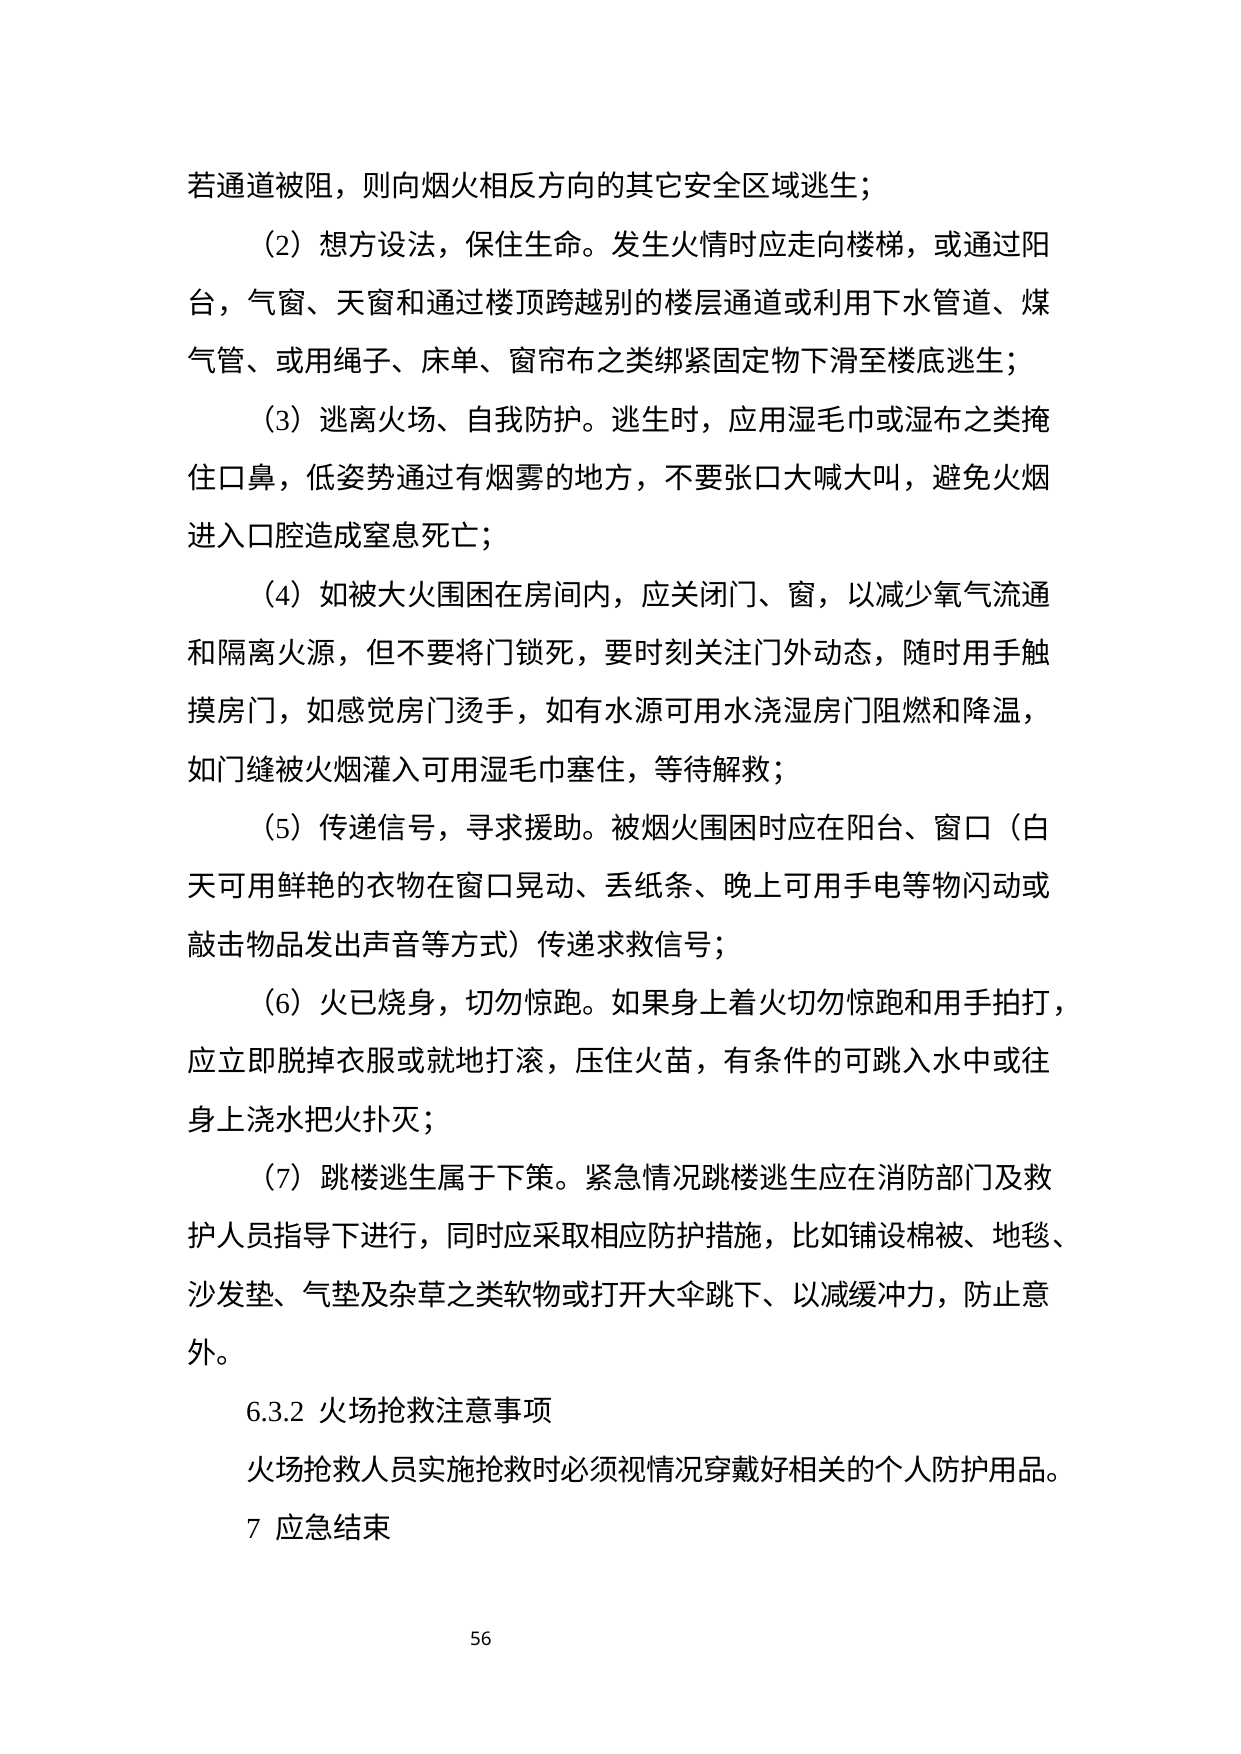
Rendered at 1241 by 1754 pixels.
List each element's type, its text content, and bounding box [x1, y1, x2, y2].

text 6.3.2 火场抢救注意事项 [187, 1375, 1053, 1433]
text （7）跳楼逃生属于下策。紧急情况跳楼逃生应在消防部门及救护人员指导下进行，同时应采取相应防护措施，比如铺设棉被、地毯、沙发垫、气垫及杂草之类软物或打开大伞跳下、以减缓冲力，防止意外。 [187, 1142, 1053, 1375]
text （4）如被大火围困在房间内，应关闭门、窗，以减少氧气流通和隔离火源，但不要将门锁死，要时刻关注门外动态，随时用手触摸房门，如感觉房门烫手，如有水源可用水浇湿房门阻燃和降温，如门缝被火烟灌入可用湿毛巾塞住，等待解救； [187, 558, 1053, 792]
text （2）想方设法，保住生命。发生火情时应走向楼梯，或通过阳台，气窗、天窗和通过楼顶跨越别的楼层通道或利用下水管道、煤气管、或用绳子、床单、窗帘布之类绑紧固定物下滑至楼底逃生； [187, 208, 1053, 383]
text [187, 150, 1053, 208]
text 火场抢救人员实施抢救时必须视情况穿戴好相关的个人防护用品。 [187, 1433, 1053, 1492]
text （3）逃离火场、自我防护。逃生时，应用湿毛巾或湿布之类掩住口鼻，低姿势通过有烟雾的地方，不要张口大喊大叫，避免火烟进入口腔造成窒息死亡； [187, 383, 1053, 558]
text （6）火已烧身，切勿惊跑。如果身上着火切勿惊跑和用手拍打，应立即脱掉衣服或就地打滚，压住火苗，有条件的可跳入水中或往身上浇水把火扑灭； [187, 967, 1053, 1142]
text 7 应急结束 [187, 1492, 1053, 1550]
text （5）传递信号，寻求援助。被烟火围困时应在阳台、窗口（白天可用鲜艳的衣物在窗口晃动、丢纸条、晚上可用手电等物闪动或敲击物品发出声音等方式）传递求救信号； [187, 792, 1053, 967]
